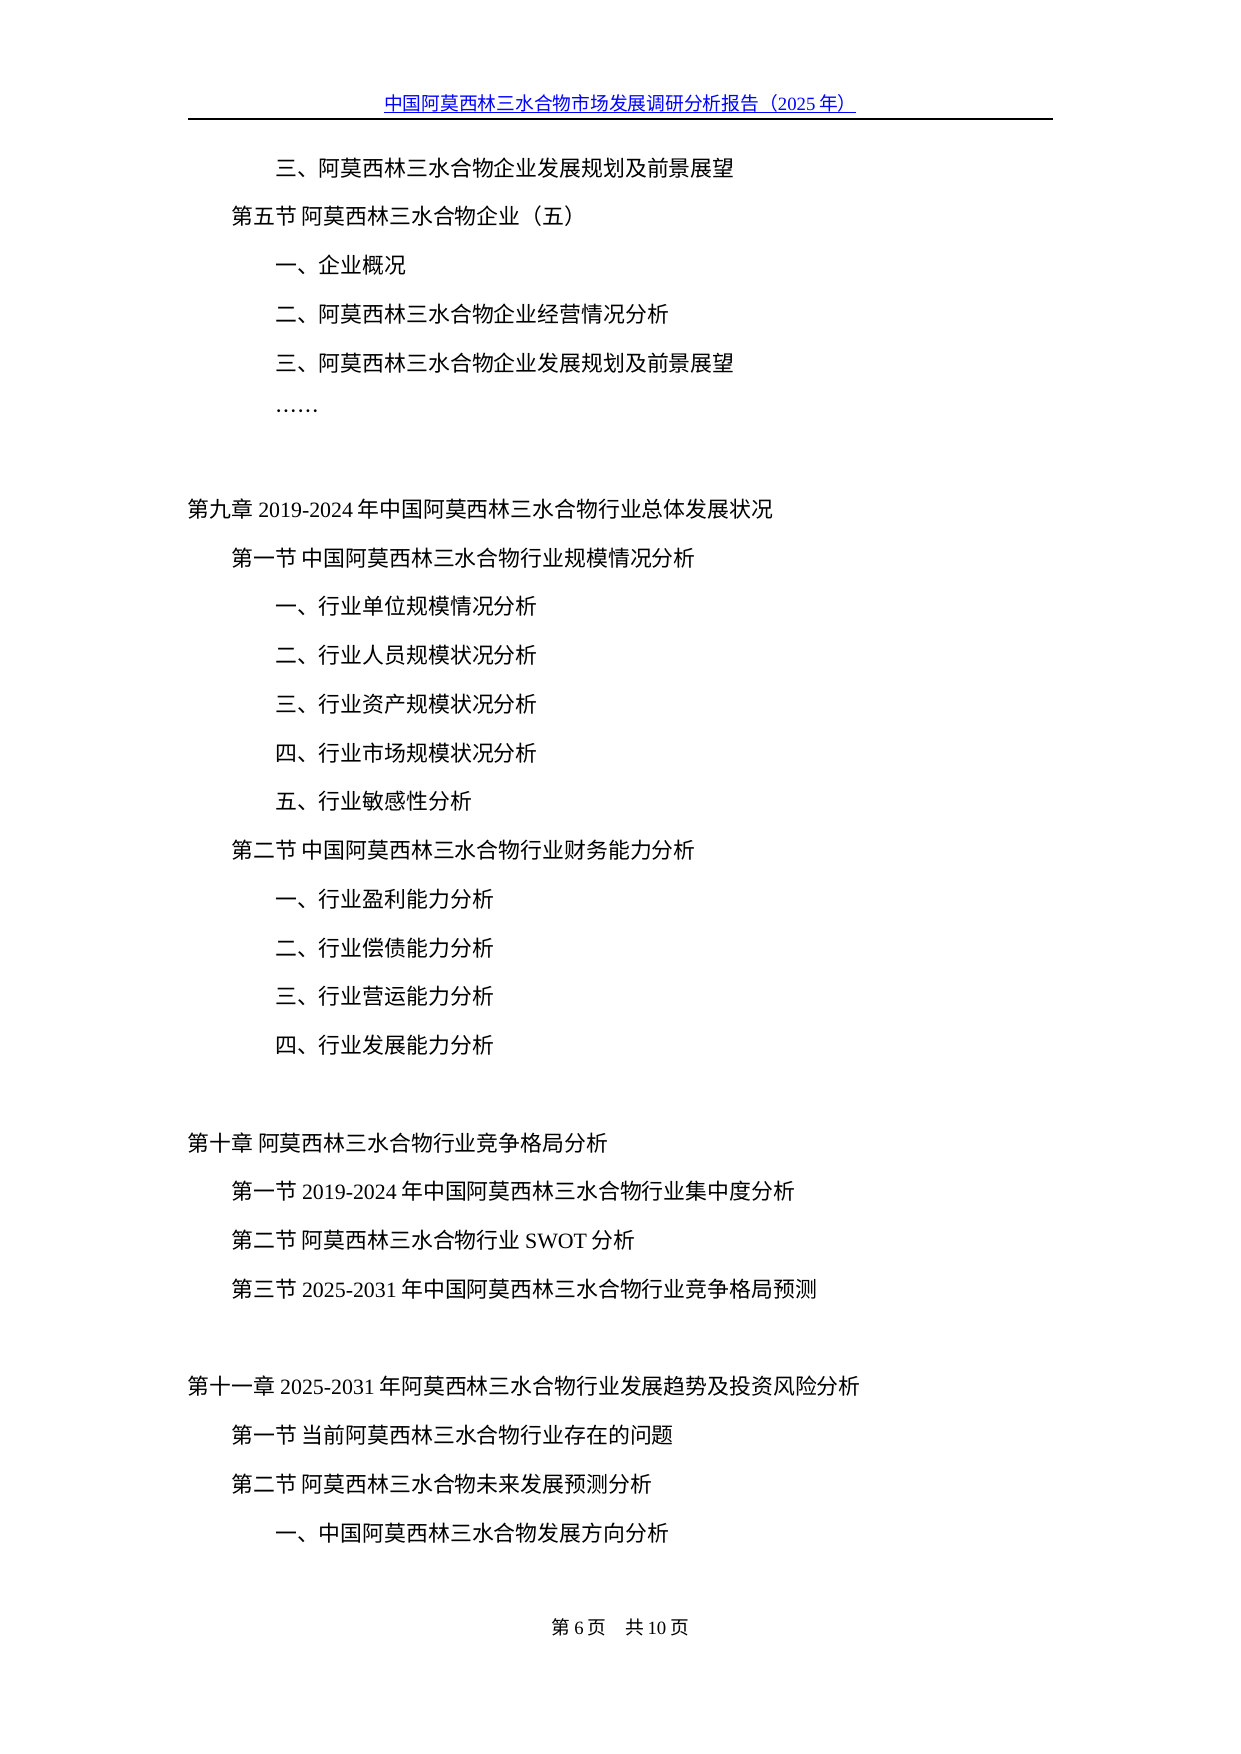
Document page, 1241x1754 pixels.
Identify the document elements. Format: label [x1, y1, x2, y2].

text [187, 150, 1053, 1548]
